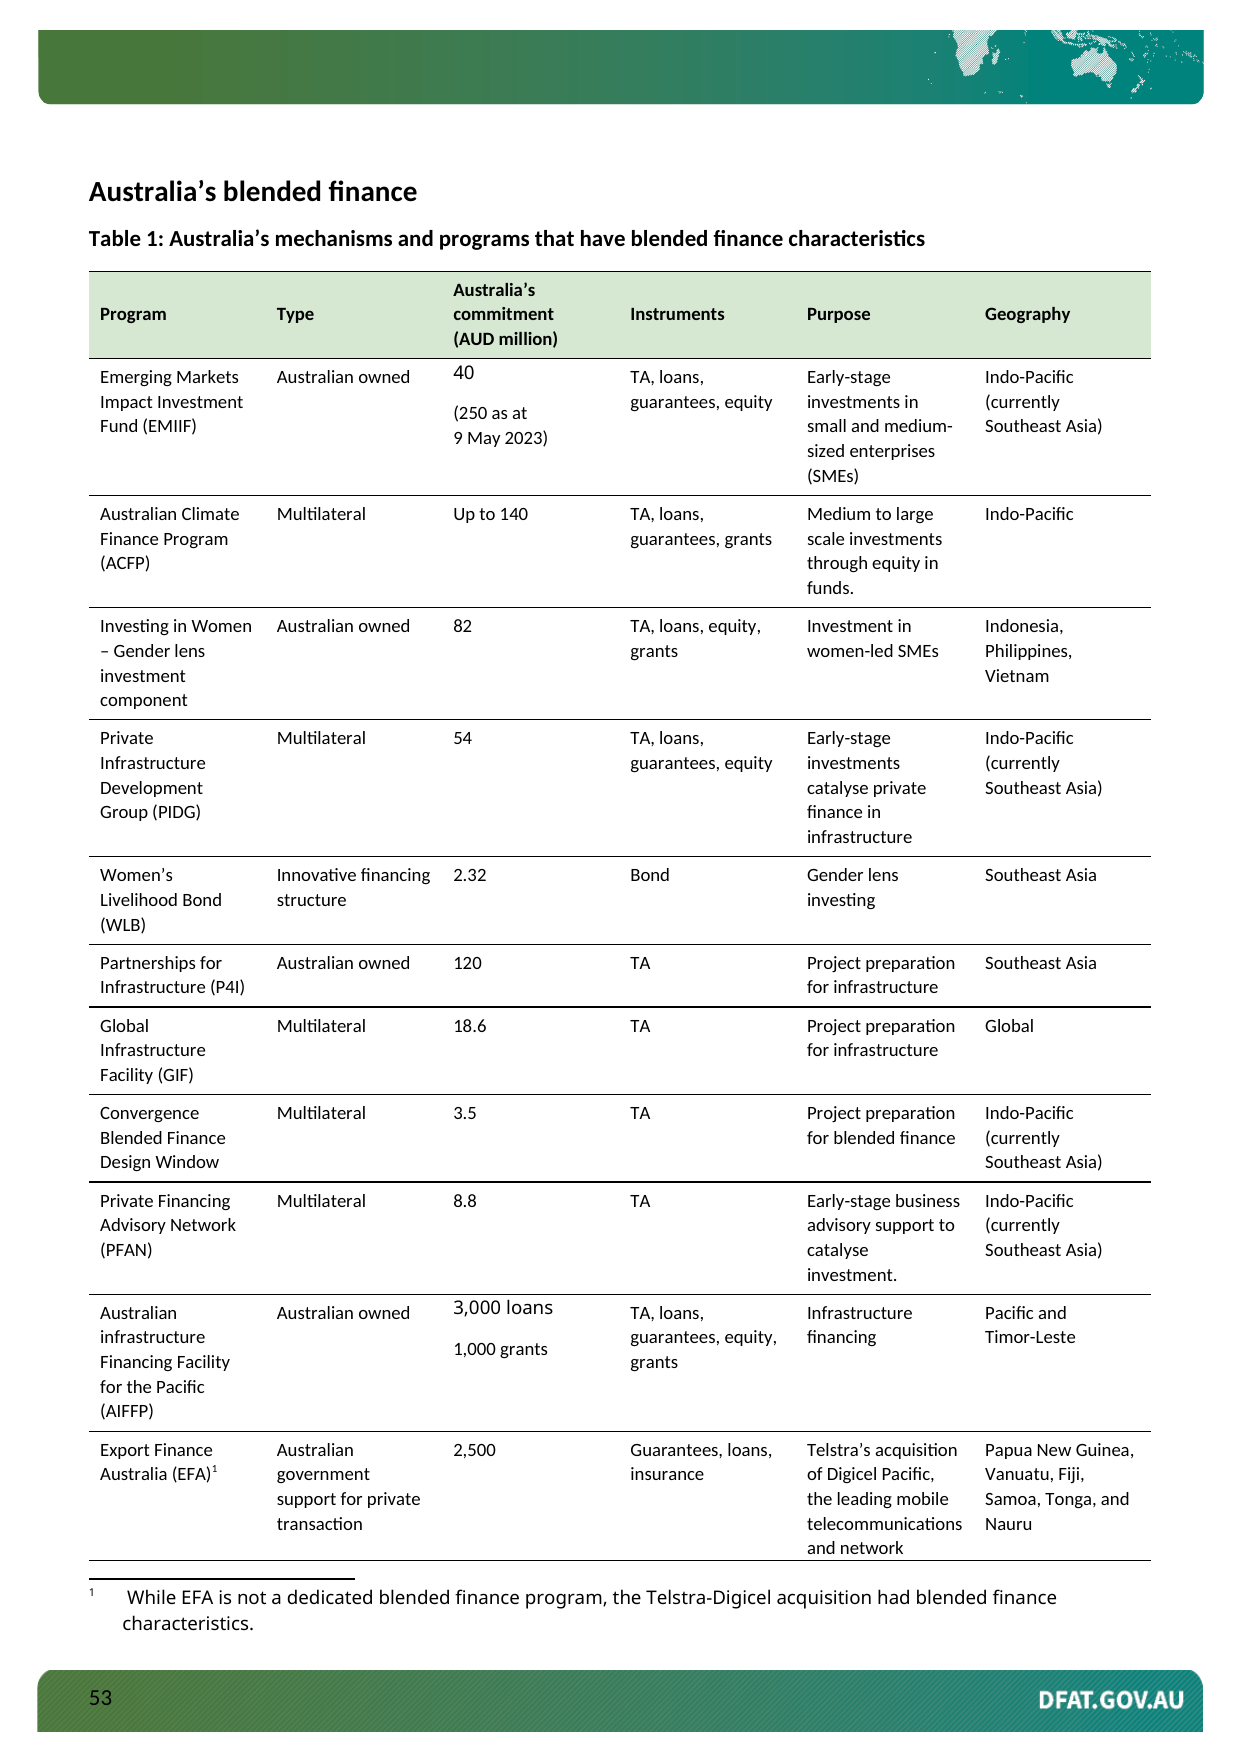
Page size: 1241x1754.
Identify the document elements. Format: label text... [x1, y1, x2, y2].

table_cell 2,500 [442, 1432, 619, 1559]
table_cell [796, 1432, 974, 1559]
table_cell TA, loans, guarantees, equity [619, 359, 796, 495]
table_cell Private Infrastructure Development Group (PIDG) [89, 720, 265, 856]
table_cell Project preparation for infrastructure [796, 945, 974, 1006]
table_cell TA [619, 1008, 796, 1094]
table_cell Australian owned [265, 359, 442, 495]
table_cell 3,000 loans 1,000 grants [442, 1295, 619, 1431]
table_cell Project preparation for infrastructure [796, 1008, 974, 1094]
table_cell TA, loans, guarantees, grants [619, 496, 796, 607]
table_cell TA, loans, guarantees, equity, grants [619, 1295, 796, 1431]
table_cell Infrastructure financing [796, 1295, 974, 1431]
table_cell Multilateral [265, 720, 442, 856]
table_cell TA, loans, guarantees, equity [619, 720, 796, 856]
table_cell Australian owned [265, 608, 442, 719]
table_cell 3.5 [442, 1095, 619, 1181]
table_cell Early-stage investments catalyse private finance in infrastructure [796, 720, 974, 856]
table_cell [619, 1432, 796, 1559]
table_cell Australian infrastructure Financing Facility for the Pacific (AIFFP) [89, 1295, 265, 1431]
table_cell Women’s Livelihood Bond (WLB) [89, 857, 265, 944]
subtitle Australia’s blended finance [89, 173, 1152, 208]
table_cell 54 [442, 720, 619, 856]
table_cell Investing in Women – Gender lens investment component [89, 608, 265, 719]
table_cell Indo-Pacific (currently Southeast Asia) [974, 359, 1151, 495]
table_cell Indo-Pacific (currently Southeast Asia) [974, 1095, 1151, 1181]
table_header Instruments [619, 272, 796, 358]
table_cell Global Infrastructure Facility (GIF) [89, 1008, 265, 1094]
table_cell Emerging Markets Impact Investment Fund (EMIIF) [89, 359, 265, 495]
table_cell Innovative financing structure [265, 857, 442, 944]
table_cell Up to 140 [442, 496, 619, 607]
table_cell Pacific and Timor-Leste [974, 1295, 1151, 1431]
table_cell 120 [442, 945, 619, 1006]
table_cell Early-stage investments in small and medium-sized enterprises (SMEs) [796, 359, 974, 495]
table_cell Indo-Pacific (currently Southeast Asia) [974, 1183, 1151, 1294]
picture [0, 0, 1241, 135]
table_cell TA [619, 945, 796, 1006]
table_cell 18.6 [442, 1008, 619, 1094]
table_cell 8.8 [442, 1183, 619, 1294]
table_cell Multilateral [265, 1183, 442, 1294]
table_cell Medium to large scale investments through equity in funds. [796, 496, 974, 607]
table_cell Indo-Pacific (currently Southeast Asia) [974, 720, 1151, 856]
table_header Type [265, 272, 442, 358]
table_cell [89, 1432, 265, 1559]
table_cell Australian owned [265, 945, 442, 1006]
table_header Australia’s commitment (AUD million) [442, 272, 619, 358]
table_cell Partnerships for Infrastructure (P4I) [89, 945, 265, 1006]
table_cell Australian Climate Finance Program (ACFP) [89, 496, 265, 607]
table_cell TA [619, 1183, 796, 1294]
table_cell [974, 1432, 1151, 1559]
table_header Program [89, 272, 265, 358]
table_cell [265, 1432, 442, 1559]
table_cell Multilateral [265, 496, 442, 607]
table_cell Private Financing Advisory Network (PFAN) [89, 1183, 265, 1294]
text Table 1: Australia’s mechanisms and programs that have blended finance characteristics [89, 224, 1152, 252]
table_cell Project preparation for blended finance [796, 1095, 974, 1181]
table_cell 40 (250 as at 9 May 2023) [442, 359, 619, 495]
table_cell 82 [442, 608, 619, 719]
table_cell Gender lens investing [796, 857, 974, 944]
table_cell Investment in women-led SMEs [796, 608, 974, 719]
table_cell TA [619, 1095, 796, 1181]
table_cell Convergence Blended Finance Design Window [89, 1095, 265, 1181]
table_cell Southeast Asia [974, 945, 1151, 1006]
table_header Geography [974, 272, 1151, 358]
table_cell Indo-Pacific [974, 496, 1151, 607]
table_header Purpose [796, 272, 974, 358]
table_cell Multilateral [265, 1008, 442, 1094]
table_cell Bond [619, 857, 796, 944]
table_cell Multilateral [265, 1095, 442, 1181]
table_cell Australian owned [265, 1295, 442, 1431]
table_cell Indonesia, Philippines, Vietnam [974, 608, 1151, 719]
picture [37, 1670, 1203, 1732]
table_cell 2.32 [442, 857, 619, 944]
table_cell Early-stage business advisory support to catalyse investment. [796, 1183, 974, 1294]
table_cell Global [974, 1008, 1151, 1094]
table_cell TA, loans, equity, grants [619, 608, 796, 719]
table_cell Southeast Asia [974, 857, 1151, 944]
